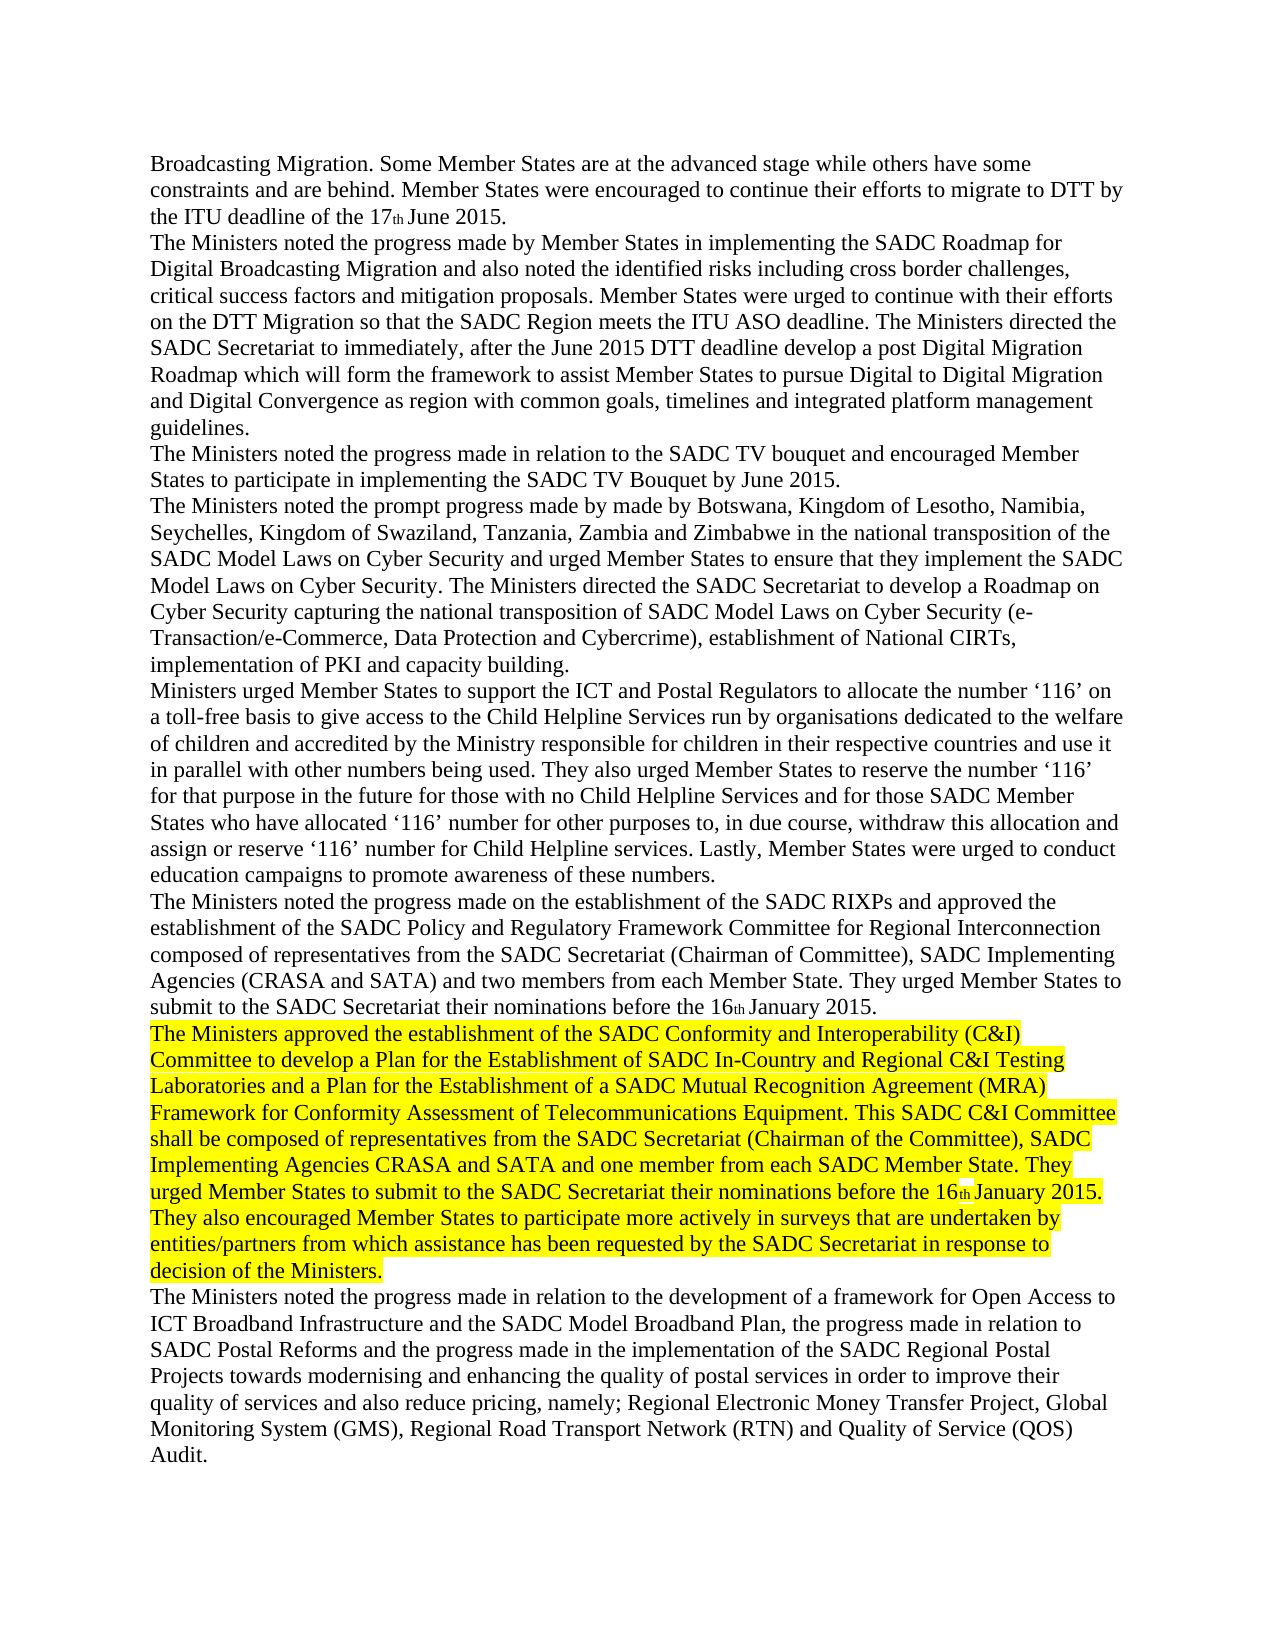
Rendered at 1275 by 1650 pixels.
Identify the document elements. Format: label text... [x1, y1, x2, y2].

text Broadcasting Migration. Some Member States are at the advanced stage while others have some constraints and are behind. Member States were encouraged to continue their efforts to migrate to DTT by the ITU deadline of the 17th June 2015. [150, 150, 1125, 229]
text The Ministers noted the progress made in relation to the SADC TV bouquet and encouraged Member States to participate in implementing the SADC TV Bouquet by June 2015. [150, 440, 1125, 493]
text The Ministers approved the establishment of the SADC Conformity and Interoperability (C&I) Committee to develop a Plan for the Establishment of SADC In-Country and Regional C&I Testing Laboratories and a Plan for the Establishment of a SADC Mutual Recognition Agreement (MRA) Framework for Conformity Assessment of Telecommunications Equipment. This SADC C&I Committee shall be composed of representatives from the SADC Secretariat (Chairman of the Committee), SADC Implementing Agencies CRASA and SATA and one member from each SADC Member State. They urged Member States to submit to the SADC Secretariat their nominations before the 16th January 2015. They also encouraged Member States to participate more actively in surveys that are undertaken by entities/partners from which assistance has been requested by the SADC Secretariat in response to decision of the Ministers. [150, 1020, 1125, 1283]
text Ministers urged Member States to support the ICT and Postal Regulators to allocate the number ‘116’ on a toll-free basis to give access to the Child Helpline Services run by organisations dedicated to the welfare of children and accredited by the Ministry responsible for children in their respective countries and use it in parallel with other numbers being used. They also urged Member States to reserve the number ‘116’ for that purpose in the future for those with no Child Helpline Services and for those SADC Member States who have allocated ‘116’ number for other purposes to, in due course, withdraw this allocation and assign or reserve ‘116’ number for Child Helpline services. Lastly, Member States were urged to conduct education campaigns to promote awareness of these numbers. [150, 677, 1125, 888]
text The Ministers noted the progress made in relation to the development of a framework for Open Access to ICT Broadband Infrastructure and the SADC Model Broadband Plan, the progress made in relation to SADC Postal Reforms and the progress made in the implementation of the SADC Regional Postal Projects towards modernising and enhancing the quality of postal services in order to improve their quality of services and also reduce pricing, namely; Regional Electronic Money Transfer Project, Global Monitoring System (GMS), Regional Road Transport Network (RTN) and Quality of Service (QOS) Audit. [150, 1283, 1125, 1468]
text The Ministers noted the progress made by Member States in implementing the SADC Roadmap for Digital Broadcasting Migration and also noted the identified risks including cross border challenges, critical success factors and mitigation proposals. Member States were urged to continue with their efforts on the DTT Migration so that the SADC Region meets the ITU ASO deadline. The Ministers directed the SADC Secretariat to immediately, after the June 2015 DTT deadline develop a post Digital Migration Roadmap which will form the framework to assist Member States to pursue Digital to Digital Migration and Digital Convergence as region with common goals, timelines and integrated platform management guidelines. [150, 229, 1125, 440]
text The Ministers noted the progress made on the establishment of the SADC RIXPs and approved the establishment of the SADC Policy and Regulatory Framework Committee for Regional Interconnection composed of representatives from the SADC Secretariat (Chairman of Committee), SADC Implementing Agencies (CRASA and SATA) and two members from each Member State. They urged Member States to submit to the SADC Secretariat their nominations before the 16th January 2015. [150, 888, 1125, 1020]
text The Ministers noted the prompt progress made by made by Botswana, Kingdom of Lesotho, Namibia, Seychelles, Kingdom of Swaziland, Tanzania, Zambia and Zimbabwe in the national transposition of the SADC Model Laws on Cyber Security and urged Member States to ensure that they implement the SADC Model Laws on Cyber Security. The Ministers directed the SADC Secretariat to develop a Roadmap on Cyber Security capturing the national transposition of SADC Model Laws on Cyber Security (e-Transaction/e-Commerce, Data Protection and Cybercrime), establishment of National CIRTs, implementation of PKI and capacity building. [150, 493, 1125, 677]
